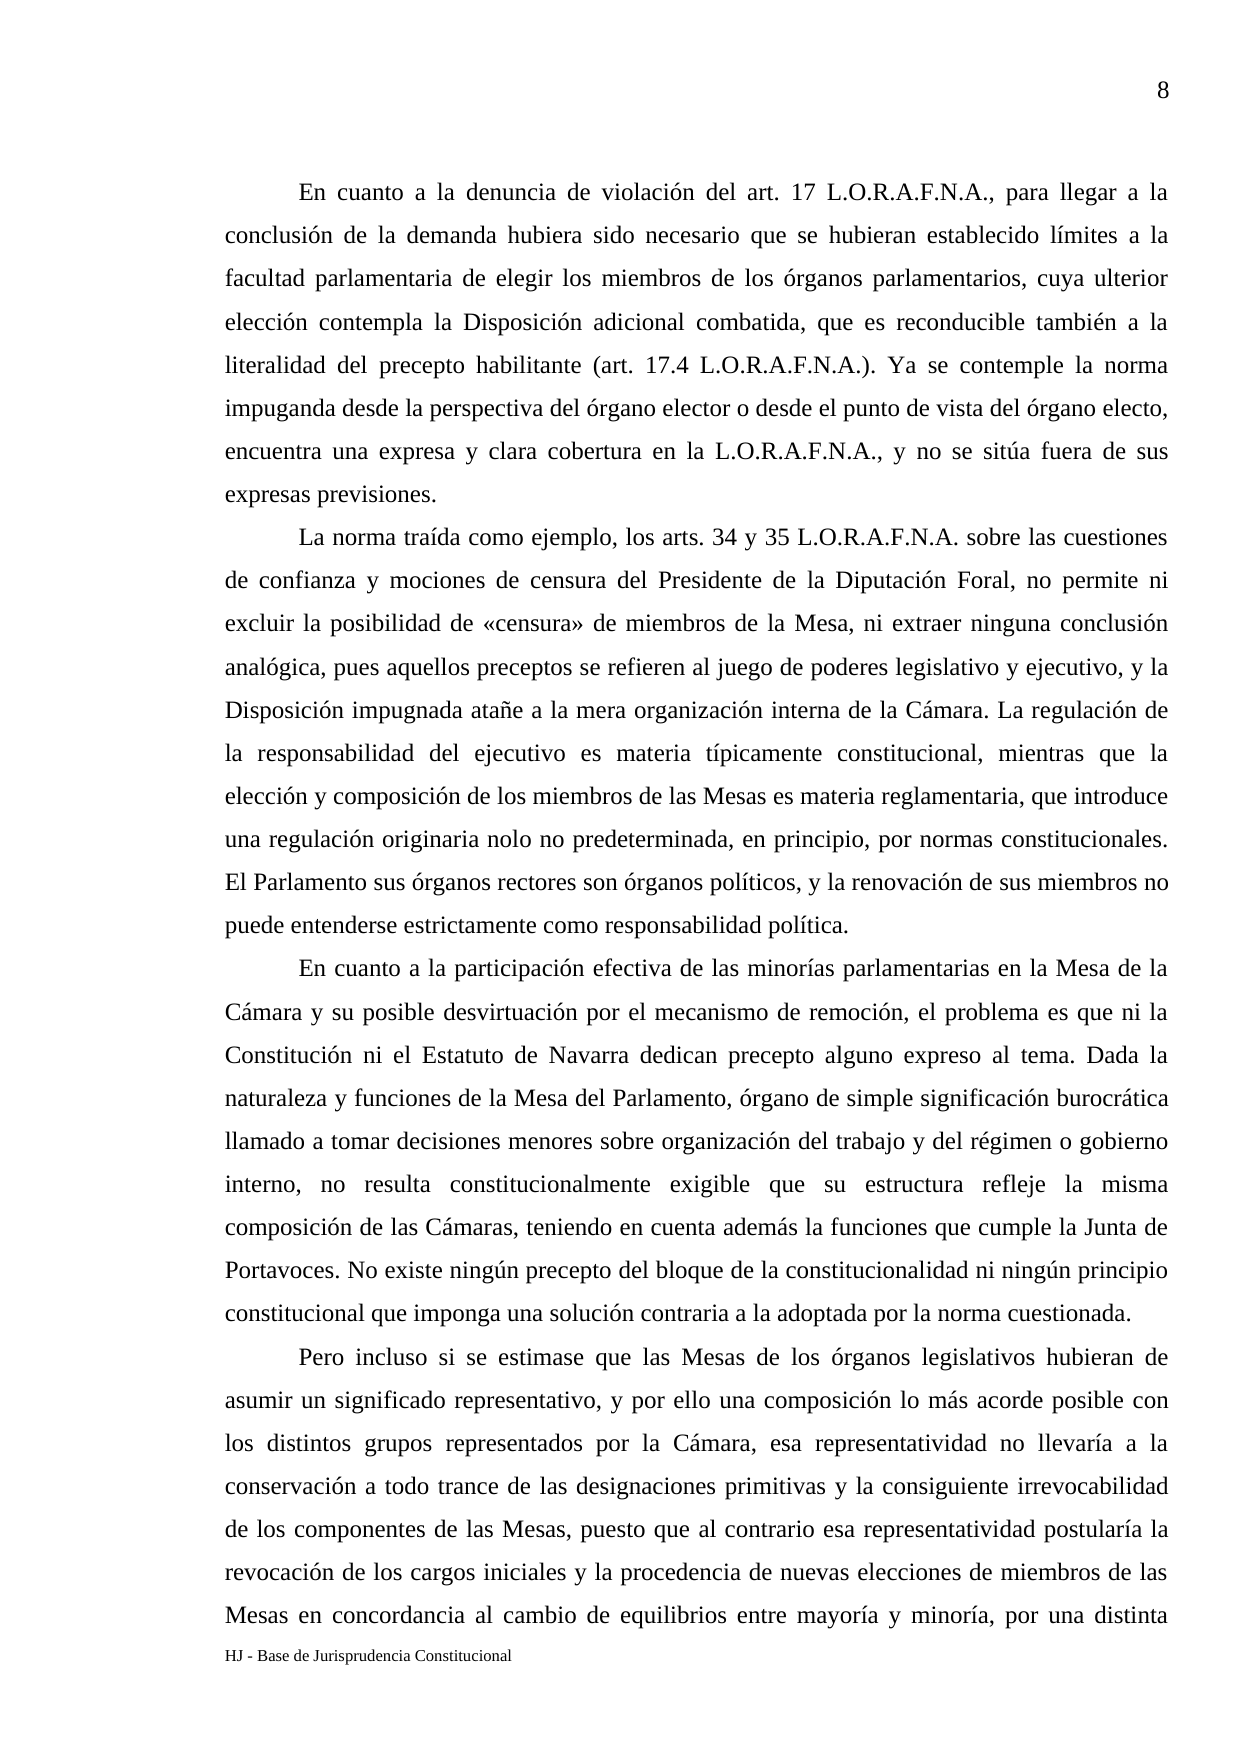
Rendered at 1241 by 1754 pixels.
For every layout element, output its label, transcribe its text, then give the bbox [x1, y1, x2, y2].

text En cuanto a la denuncia de violación del art. 17 L.O.R.A.F.N.A., para llegar a la conclusión de la demanda hubiera sido necesario que se hubieran establecido límites a la facultad parlamentaria de elegir los miembros de los órganos parlamentarios, cuya ulterior elección contempla la Disposición adicional combatida, que es reconducible también a la literalidad del precepto habilitante (art. 17.4 L.O.R.A.F.N.A.). Ya se contemple la norma impuganda desde la perspectiva del órgano elector o desde el punto de vista del órgano electo, encuentra una expresa y clara cobertura en la L.O.R.A.F.N.A., y no se sitúa fuera de sus expresas previsiones. [224, 177, 1169, 508]
text En cuanto a la participación efectiva de las minorías parlamentarias en la Mesa de la Cámara y su posible desvirtuación por el mecanismo de remoción, el problema es que ni la Constitución ni el Estatuto de Navarra dedican precepto alguno expreso al tema. Dada la naturaleza y funciones de la Mesa del Parlamento, órgano de simple significación burocrática llamado a tomar decisiones menores sobre organización del trabajo y del régimen o gobierno interno, no resulta constitucionalmente exigible que su estructura refleje la misma composición de las Cámaras, teniendo en cuenta además la funciones que cumple la Junta de Portavoces. No existe ningún precepto del bloque de la constitucionalidad ni ningún principio constitucional que imponga una solución contraria a la adoptada por la norma cuestionada. [224, 953, 1169, 1327]
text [224, 1342, 1169, 1629]
text La norma traída como ejemplo, los arts. 34 y 35 L.O.R.A.F.N.A. sobre las cuestiones de confianza y mociones de censura del Presidente de la Diputación Foral, no permite ni excluir la posibilidad de «censura» de miembros de la Mesa, ni extraer ninguna conclusión analógica, pues aquellos preceptos se refieren al juego de poderes legislativo y ejecutivo, y la Disposición impugnada atañe a la mera organización interna de la Cámara. La regulación de la responsabilidad del ejecutivo es materia típicamente constitucional, mientras que la elección y composición de los miembros de las Mesas es materia reglamentaria, que introduce una regulación originaria nolo no predeterminada, en principio, por normas constitucionales. El Parlamento sus órganos rectores son órganos políticos, y la renovación de sus miembros no puede entenderse estrictamente como responsabilidad política. [224, 522, 1169, 939]
